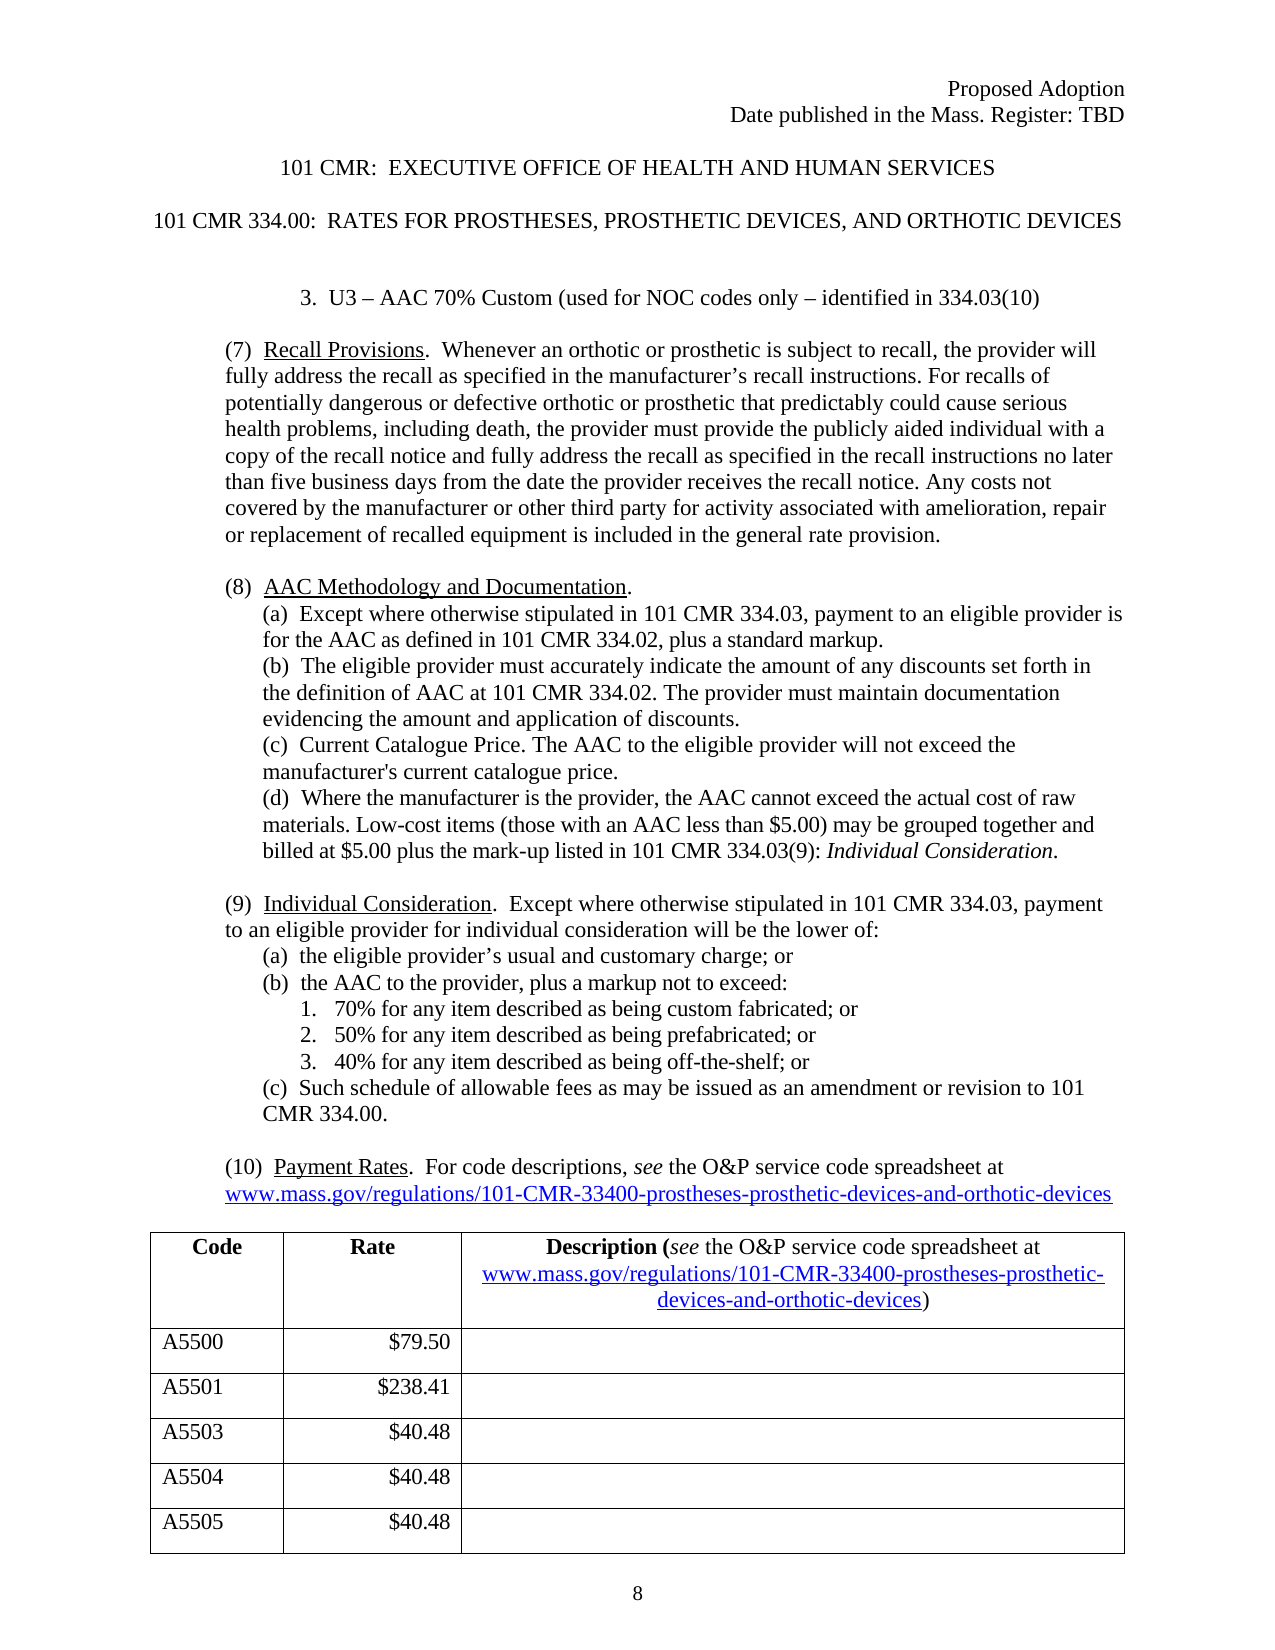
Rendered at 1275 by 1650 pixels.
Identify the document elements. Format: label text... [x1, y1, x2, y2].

table_cell $79.50 [284, 1329, 461, 1372]
table_cell [462, 1374, 1124, 1417]
table_cell A5505 [151, 1509, 283, 1552]
text (a) the eligible provider’s usual and customary charge; or [262, 942, 1125, 969]
text 3. U3 – AAC 70% Custom (used for NOC codes only – identified in 334.03(10) [300, 283, 1125, 310]
table_cell A5503 [151, 1419, 283, 1462]
table_cell [462, 1509, 1124, 1552]
text (a) Except where otherwise stipulated in 101 CMR 334.03, payment to an eligible provider is for the AAC as defined in 101 CMR 334.02, plus a standard markup. [262, 600, 1125, 652]
table_cell $40.48 [284, 1509, 461, 1552]
table_cell $238.41 [284, 1374, 461, 1417]
text (c) Such schedule of allowable fees as may be issued as an amendment or revision to 101 CMR 334.00. [262, 1074, 1125, 1127]
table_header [462, 1233, 1124, 1327]
table_cell $40.48 [284, 1419, 461, 1462]
text 3. 40% for any item described as being off-the-shelf; or [300, 1048, 1125, 1074]
subtitle (10) Payment Rates. For code descriptions, see the O&P service code spreadsheet at www.mass.gov/regulations/101-CMR-33400-prostheses-prosthetic-devices-and-orthotic-devices [225, 1153, 1125, 1206]
text (8) AAC Methodology and Documentation. [225, 573, 1125, 600]
table_cell A5504 [151, 1464, 283, 1507]
table_header Code [151, 1233, 283, 1327]
table_cell $40.48 [284, 1464, 461, 1507]
text 2. 50% for any item described as being prefabricated; or [300, 1021, 1125, 1048]
table_header Rate [284, 1233, 461, 1327]
table_cell [462, 1464, 1124, 1507]
text 1. 70% for any item described as being custom fabricated; or [300, 995, 1125, 1021]
table_cell [462, 1419, 1124, 1462]
table_cell A5501 [151, 1374, 283, 1417]
table_cell [462, 1329, 1124, 1372]
text (b) The eligible provider must accurately indicate the amount of any discounts set forth in the definition of AAC at 101 CMR 334.02. The provider must maintain documentation evidencing the amount and application of discounts. [262, 652, 1125, 732]
text (d) Where the manufacturer is the provider, the AAC cannot exceed the actual cost of raw materials. Low-cost items (those with an AAC less than $5.00) may be grouped together and billed at $5.00 plus the mark-up listed in 101 CMR 334.03(9): Individual Consideration. [262, 784, 1125, 863]
text (7) Recall Provisions. Whenever an orthotic or prosthetic is subject to recall, the provider will fully address the recall as specified in the manufacturer’s recall instructions. For recalls of potentially dangerous or defective orthotic or prosthetic that predictably could cause serious health problems, including death, the provider must provide the publicly aided individual with a copy of the recall notice and fully address the recall as specified in the recall instructions no later than five business days from the date the provider receives the recall notice. Any costs not covered by the manufacturer or other third party for activity associated with amelioration, repair or replacement of recalled equipment is included in the general rate provision. [225, 336, 1125, 547]
text (b) the AAC to the provider, plus a markup not to exceed: [262, 969, 1125, 995]
text (c) Current Catalogue Price. The AAC to the eligible provider will not exceed the manufacturer's current catalogue price. [262, 732, 1125, 784]
table_cell A5500 [151, 1329, 283, 1372]
text (9) Individual Consideration. Except where otherwise stipulated in 101 CMR 334.03, payment to an eligible provider for individual consideration will be the lower of: [225, 890, 1125, 942]
